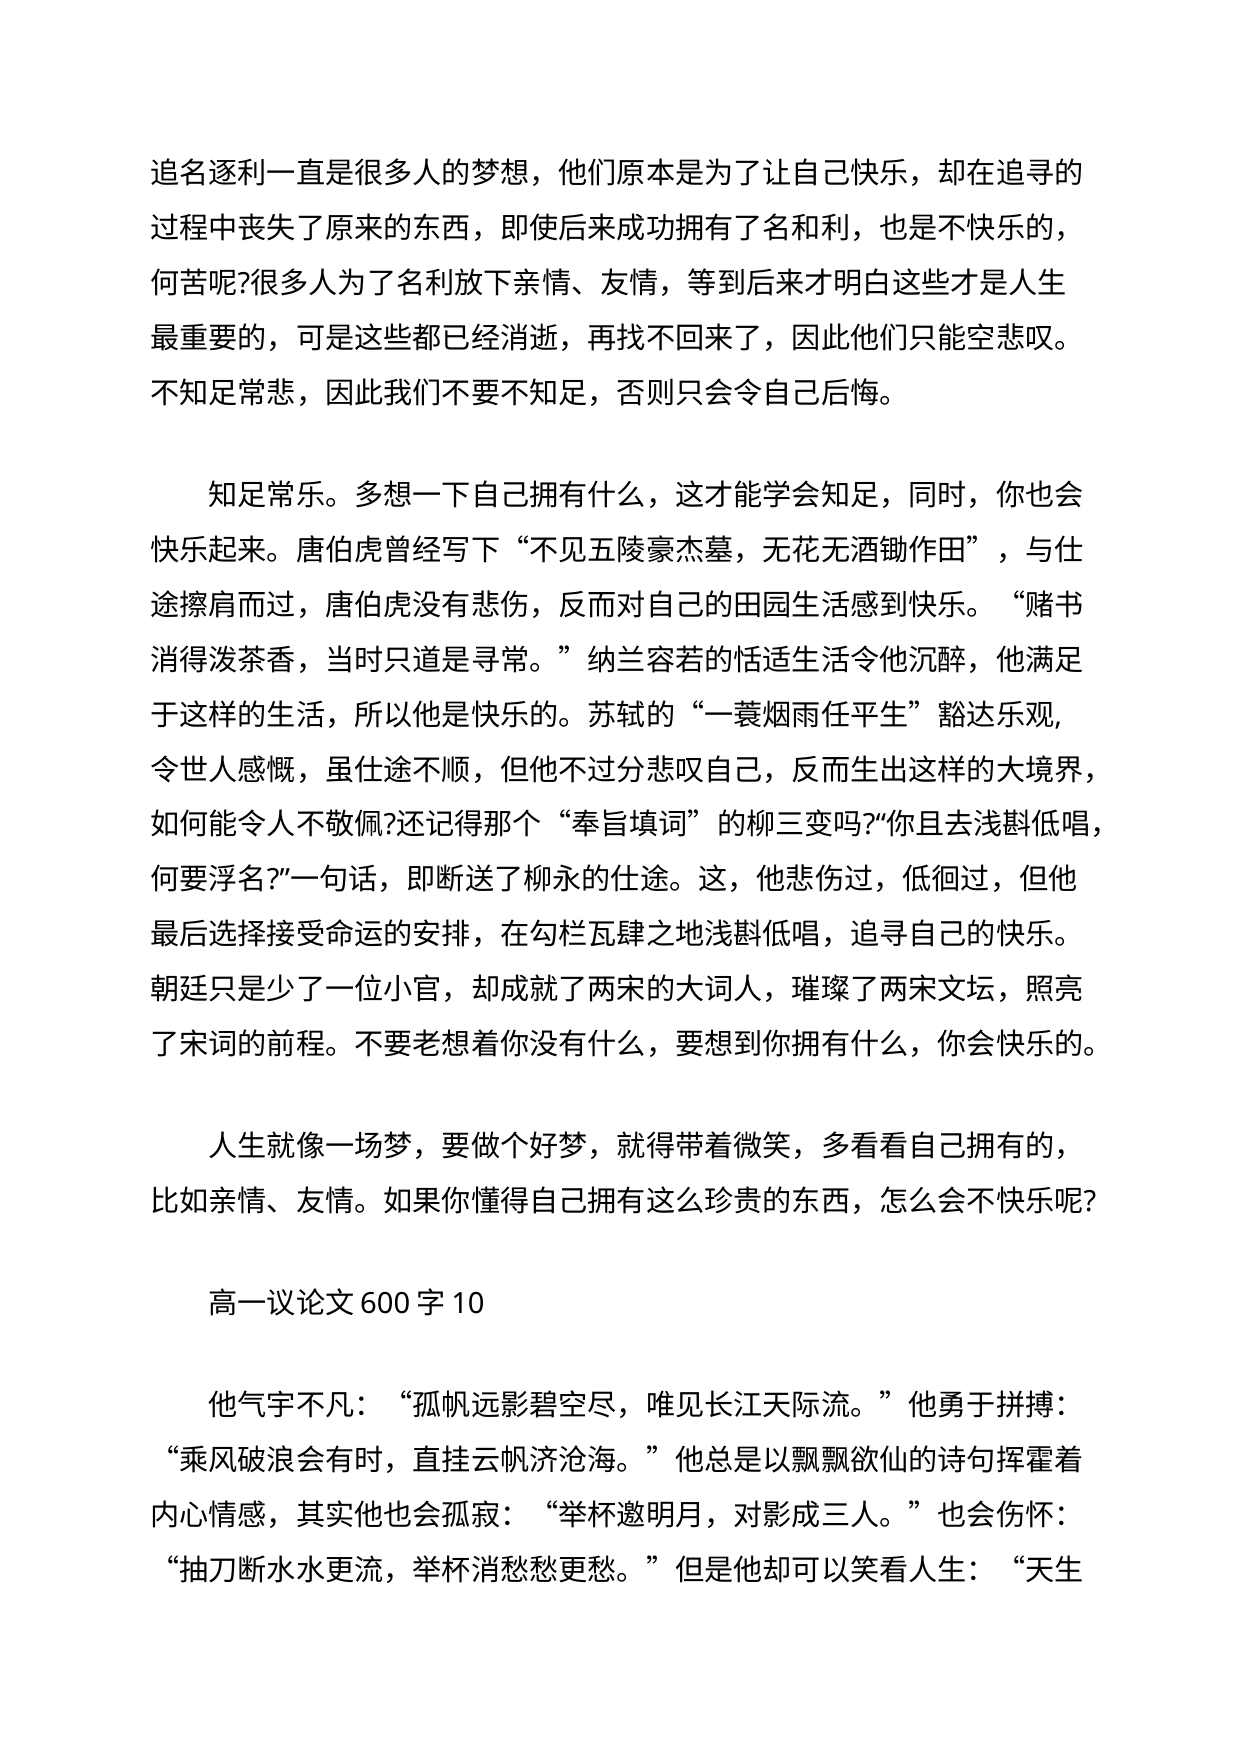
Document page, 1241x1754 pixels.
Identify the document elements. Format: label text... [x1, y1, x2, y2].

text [150, 150, 1090, 412]
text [150, 1381, 1090, 1588]
text 高一议论文600字10 [150, 1279, 1090, 1322]
text 人生就像一场梦，要做个好梦，就得带着微笑，多看看自己拥有的，比如亲情、友情。如果你懂得自己拥有这么珍贵的东西，怎么会不快乐呢? [150, 1122, 1090, 1220]
text 知足常乐。多想一下自己拥有什么，这才能学会知足，同时，你也会快乐起来。唐伯虎曾经写下“不见五陵豪杰墓，无花无酒锄作田”，与仕途擦肩而过，唐伯虎没有悲伤，反而对自己的田园生活感到快乐。“赌书消得泼茶香，当时只道是寻常。”纳兰容若的恬适生活令他沉醉，他满足于这样的生活，所以他是快乐的。苏轼的“一蓑烟雨任平生”豁达乐观,令世人感慨，虽仕途不顺，但他不过分悲叹自己，反而生出这样的大境界，如何能令人不敬佩?还记得那个“奉旨填词”的柳三变吗?“你且去浅斟低唱，何要浮名?”一句话，即断送了柳永的仕途。这，他悲伤过，低徊过，但他最后选择接受命运的安排，在勾栏瓦肆之地浅斟低唱，追寻自己的快乐。朝廷只是少了一位小官，却成就了两宋的大词人，璀璨了两宋文坛，照亮了宋词的前程。不要老想着你没有什么，要想到你拥有什么，你会快乐的。 [150, 471, 1090, 1063]
